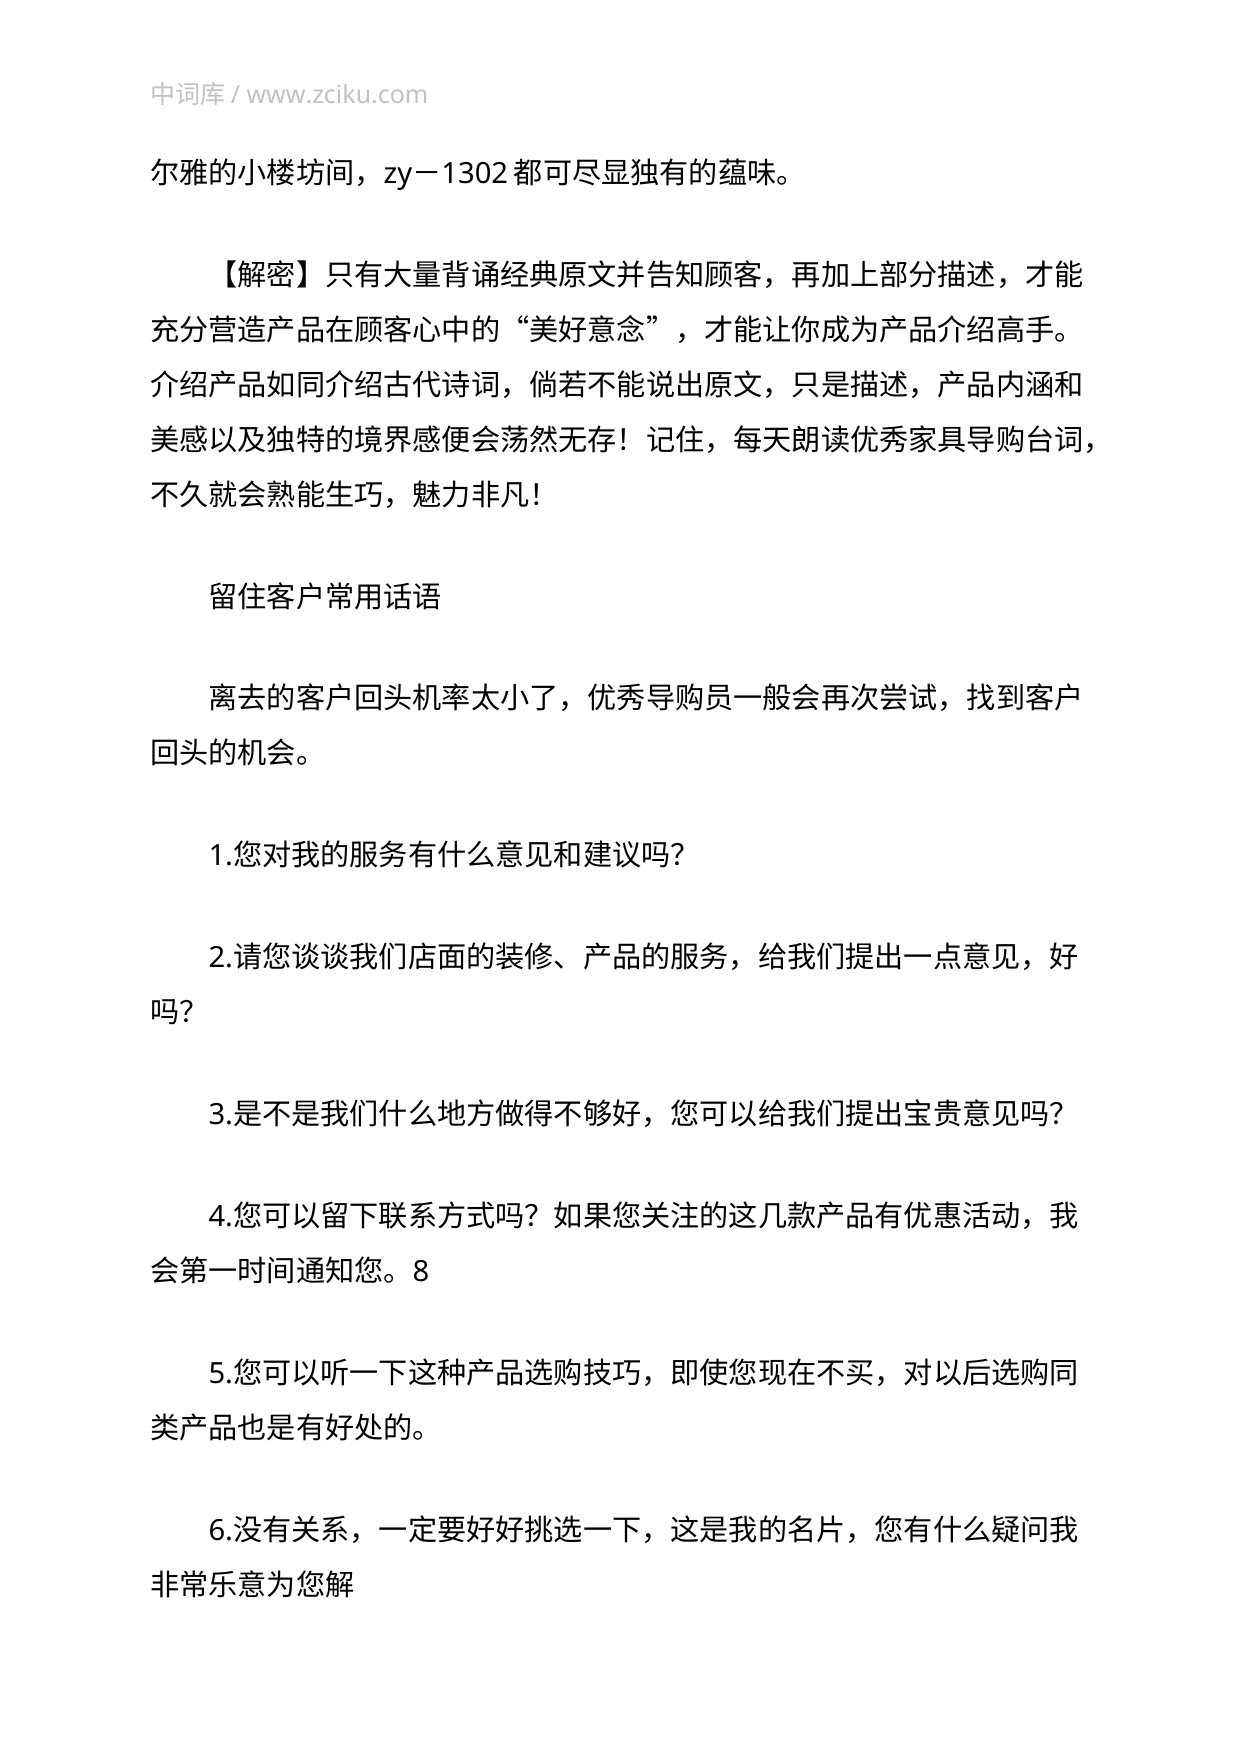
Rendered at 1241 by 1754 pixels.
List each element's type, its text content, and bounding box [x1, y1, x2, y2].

text 5.您可以听一下这种产品选购技巧，即使您现在不买，对以后选购同类产品也是有好处的。 [150, 1349, 1090, 1447]
text 4.您可以留下联系方式吗？如果您关注的这几款产品有优惠活动，我会第一时间通知您。8 [150, 1192, 1090, 1290]
text 【解密】只有大量背诵经典原文并告知顾客，再加上部分描述，才能充分营造产品在顾客心中的“美好意念”，才能让你成为产品介绍高手。介绍产品如同介绍古代诗词，倘若不能说出原文，只是描述，产品内涵和美感以及独特的境界感便会荡然无存！记住，每天朗读优秀家具导购台词，不久就会熟能生巧，魅力非凡！ [150, 252, 1090, 514]
text 3.是不是我们什么地方做得不够好，您可以给我们提出宝贵意见吗？ [150, 1091, 1090, 1133]
text 6.没有关系，一定要好好挑选一下，这是我的名片，您有什么疑问我非常乐意为您解 [150, 1506, 1090, 1603]
text 1.您对我的服务有什么意见和建议吗？ [150, 832, 1090, 874]
text 2.请您谈谈我们店面的装修、产品的服务，给我们提出一点意见，好吗？ [150, 934, 1090, 1031]
text 离去的客户回头机率太小了，优秀导购员一般会再次尝试，找到客户回头的机会。 [150, 675, 1090, 772]
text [150, 150, 1090, 192]
text 留住客户常用话语 [150, 573, 1090, 616]
